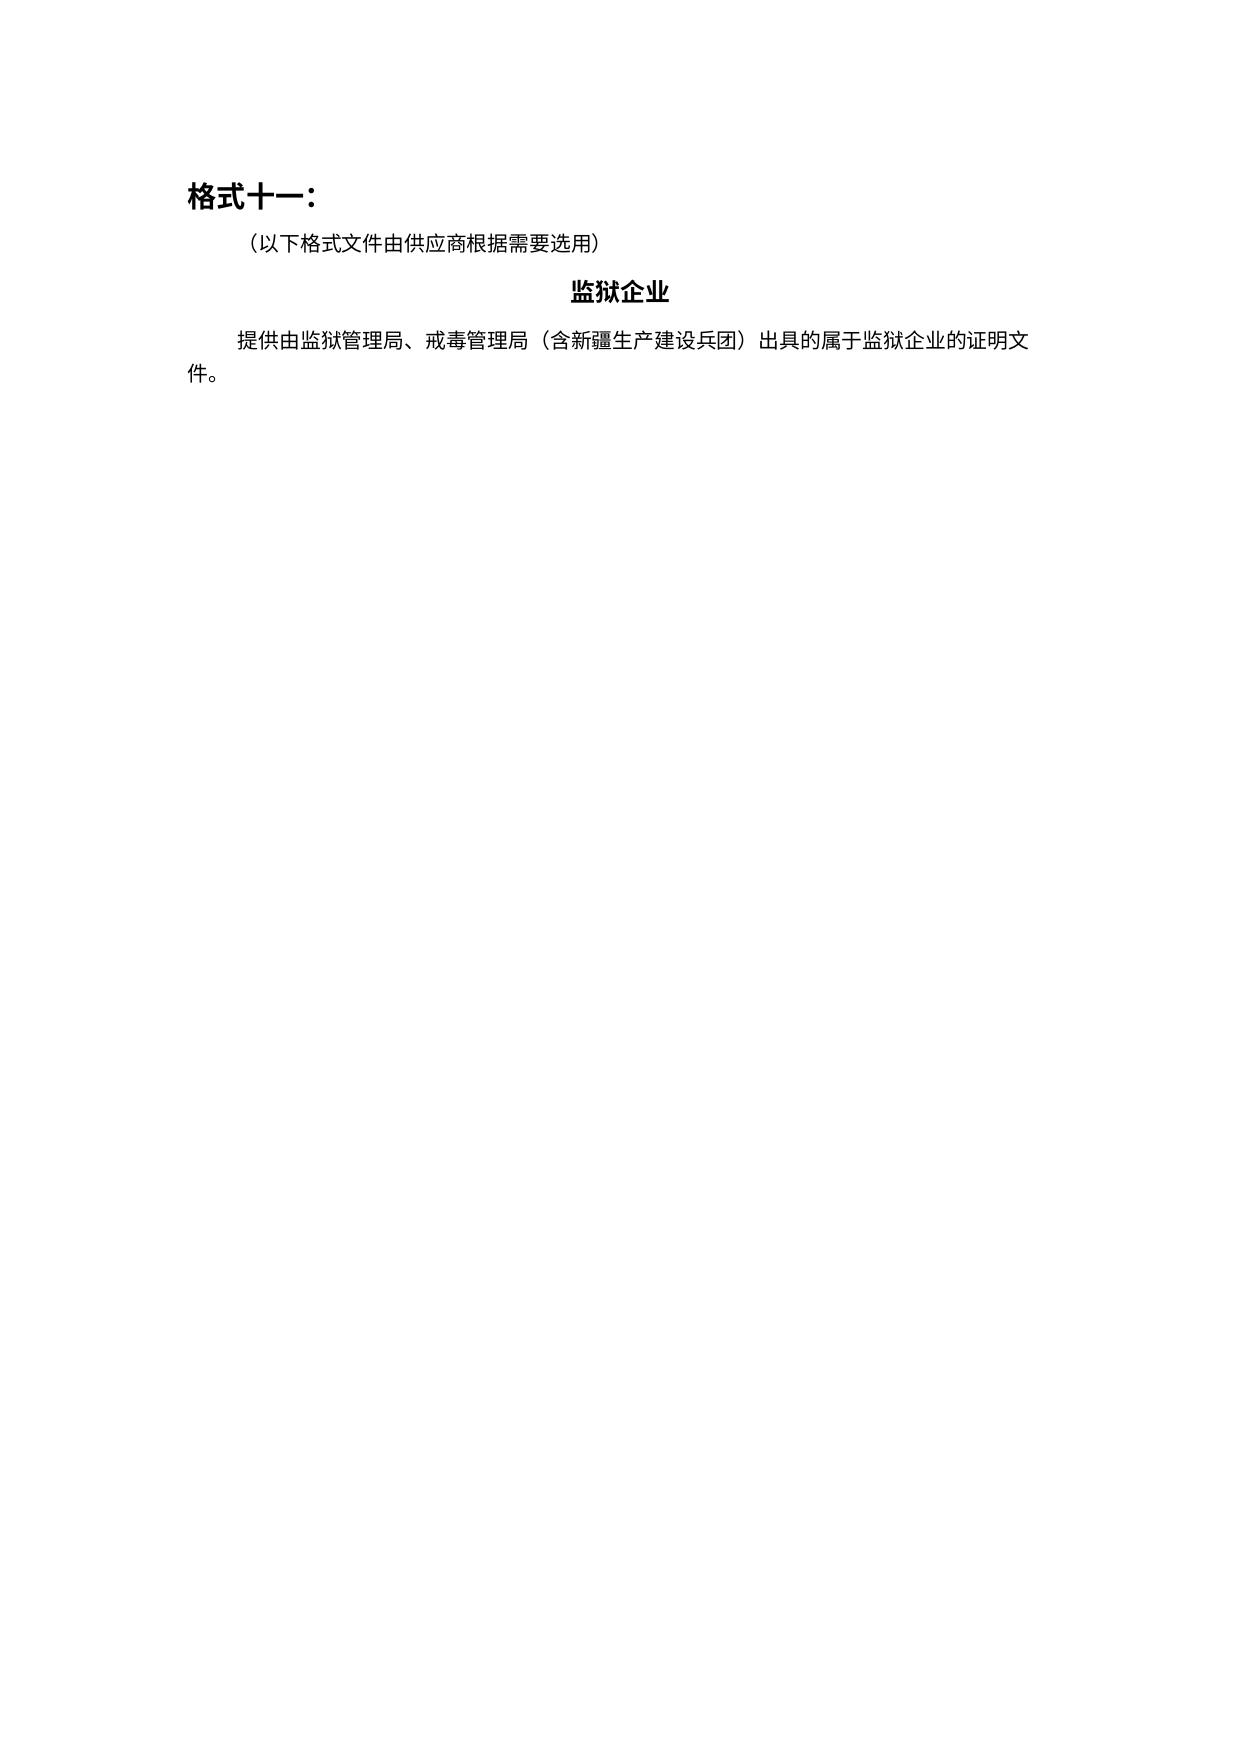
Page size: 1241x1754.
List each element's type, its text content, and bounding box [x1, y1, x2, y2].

text 提供由监狱管理局、戒毒管理局（含新疆生产建设兵团）出具的属于监狱企业的证明文件。 [187, 324, 1053, 389]
text 格式十一： [187, 162, 1053, 227]
text （以下格式文件由供应商根据需要选用） [187, 227, 1053, 259]
text 监狱企业 [187, 259, 1053, 324]
